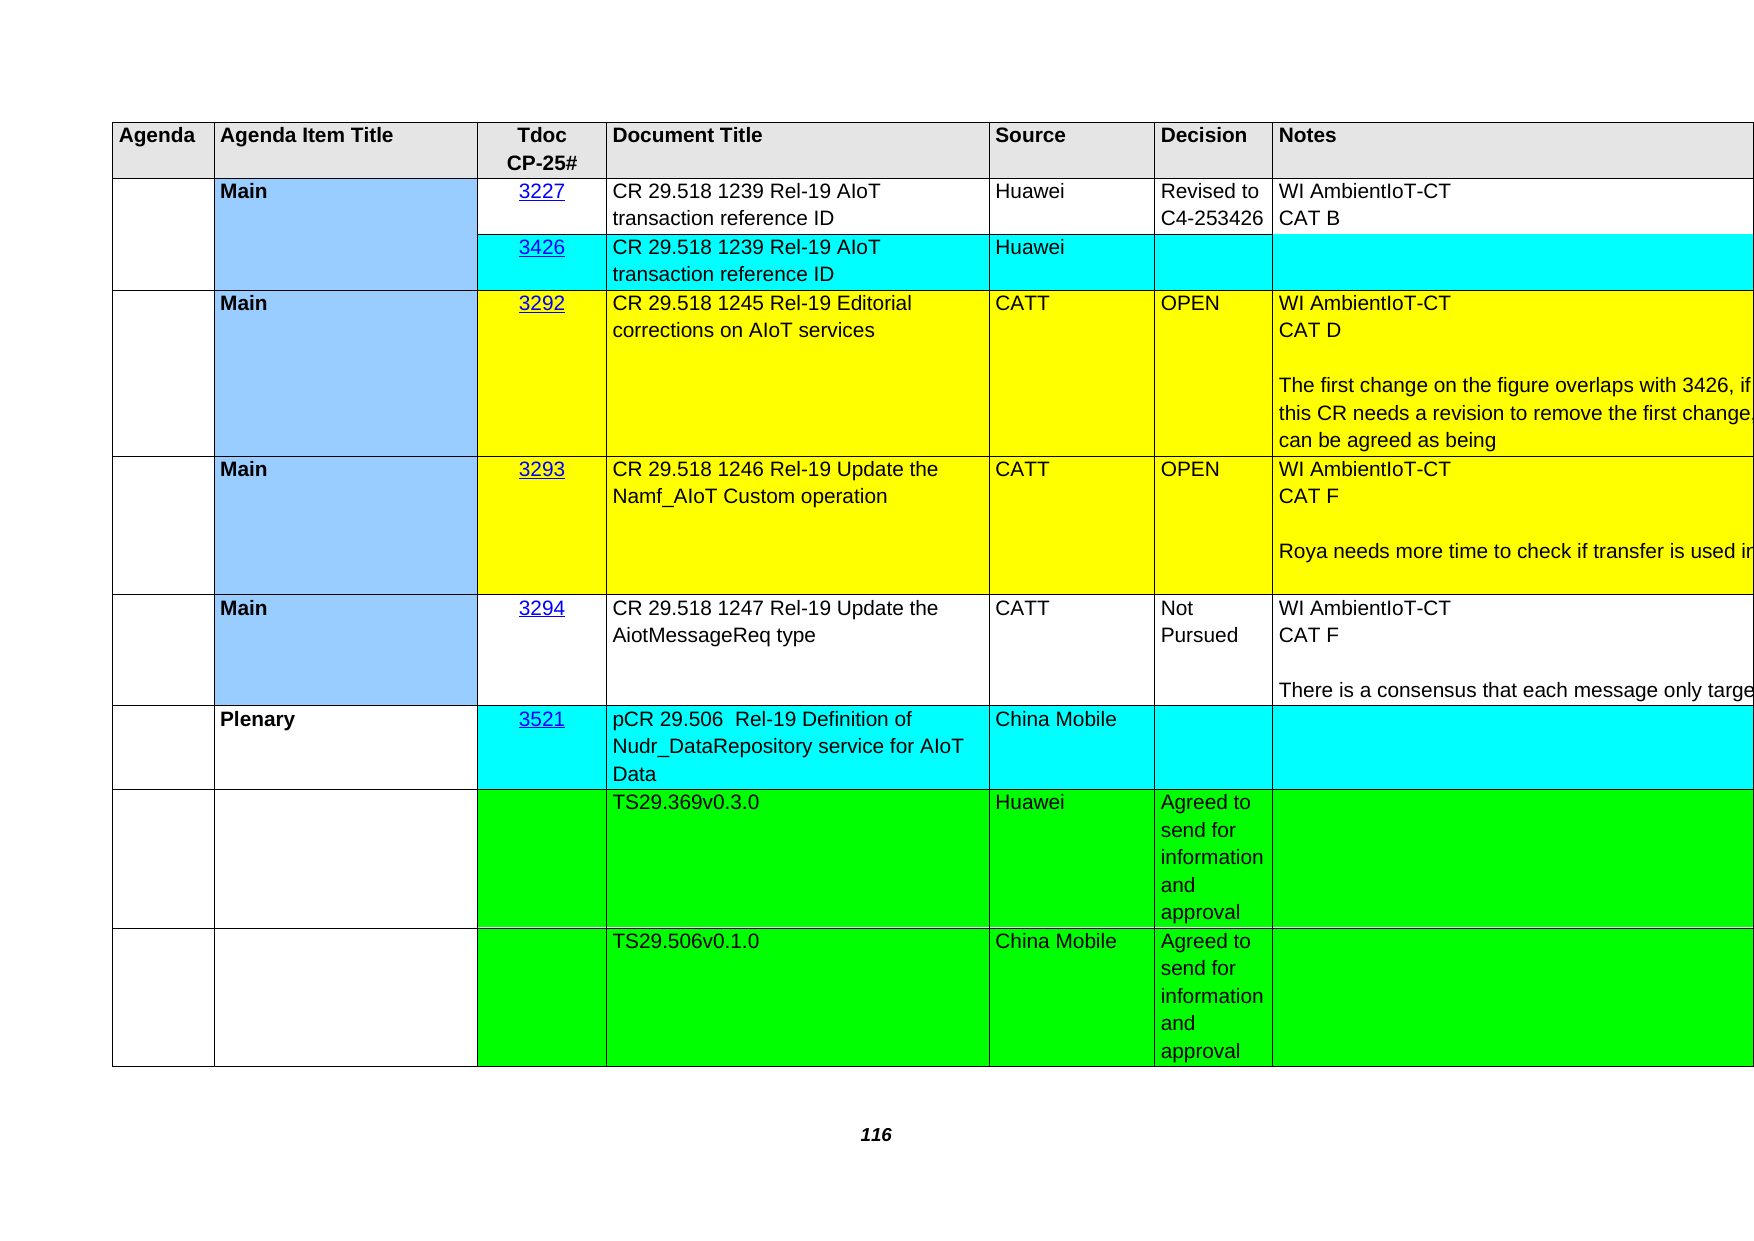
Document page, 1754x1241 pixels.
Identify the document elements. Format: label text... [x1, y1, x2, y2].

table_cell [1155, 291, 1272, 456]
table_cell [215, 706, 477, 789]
table_header Tdoc CP-25# [478, 123, 606, 178]
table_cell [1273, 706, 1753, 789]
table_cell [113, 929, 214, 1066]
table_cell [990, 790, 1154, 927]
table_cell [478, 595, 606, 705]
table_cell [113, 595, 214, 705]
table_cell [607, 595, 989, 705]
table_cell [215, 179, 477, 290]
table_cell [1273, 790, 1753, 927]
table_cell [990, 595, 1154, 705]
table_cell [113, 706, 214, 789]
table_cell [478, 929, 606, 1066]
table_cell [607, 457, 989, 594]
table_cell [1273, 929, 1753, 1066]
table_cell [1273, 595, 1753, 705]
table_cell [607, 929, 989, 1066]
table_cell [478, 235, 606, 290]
table_header Decision [1155, 123, 1272, 178]
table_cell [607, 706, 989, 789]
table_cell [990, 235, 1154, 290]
table_header Agenda Item Title [215, 123, 477, 178]
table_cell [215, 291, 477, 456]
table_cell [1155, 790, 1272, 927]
table_header Agenda [113, 123, 214, 178]
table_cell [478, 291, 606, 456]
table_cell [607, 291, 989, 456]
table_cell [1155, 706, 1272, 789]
table_header Notes [1273, 123, 1753, 178]
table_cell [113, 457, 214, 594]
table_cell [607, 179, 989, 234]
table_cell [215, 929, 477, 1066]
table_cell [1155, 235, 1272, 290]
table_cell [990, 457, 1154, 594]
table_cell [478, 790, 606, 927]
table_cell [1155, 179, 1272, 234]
table_header Document Title [607, 123, 989, 178]
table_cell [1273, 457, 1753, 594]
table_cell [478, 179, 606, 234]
table_header Source [990, 123, 1154, 178]
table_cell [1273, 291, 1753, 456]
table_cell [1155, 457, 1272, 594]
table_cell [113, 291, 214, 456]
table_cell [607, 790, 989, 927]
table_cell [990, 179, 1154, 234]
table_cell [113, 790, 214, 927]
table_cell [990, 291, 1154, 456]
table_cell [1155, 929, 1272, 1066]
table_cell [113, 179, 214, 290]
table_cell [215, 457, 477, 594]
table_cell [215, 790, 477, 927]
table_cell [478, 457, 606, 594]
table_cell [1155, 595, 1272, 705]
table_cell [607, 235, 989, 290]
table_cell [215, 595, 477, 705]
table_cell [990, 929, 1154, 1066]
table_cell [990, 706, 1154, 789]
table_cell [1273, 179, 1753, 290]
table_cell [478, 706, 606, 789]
